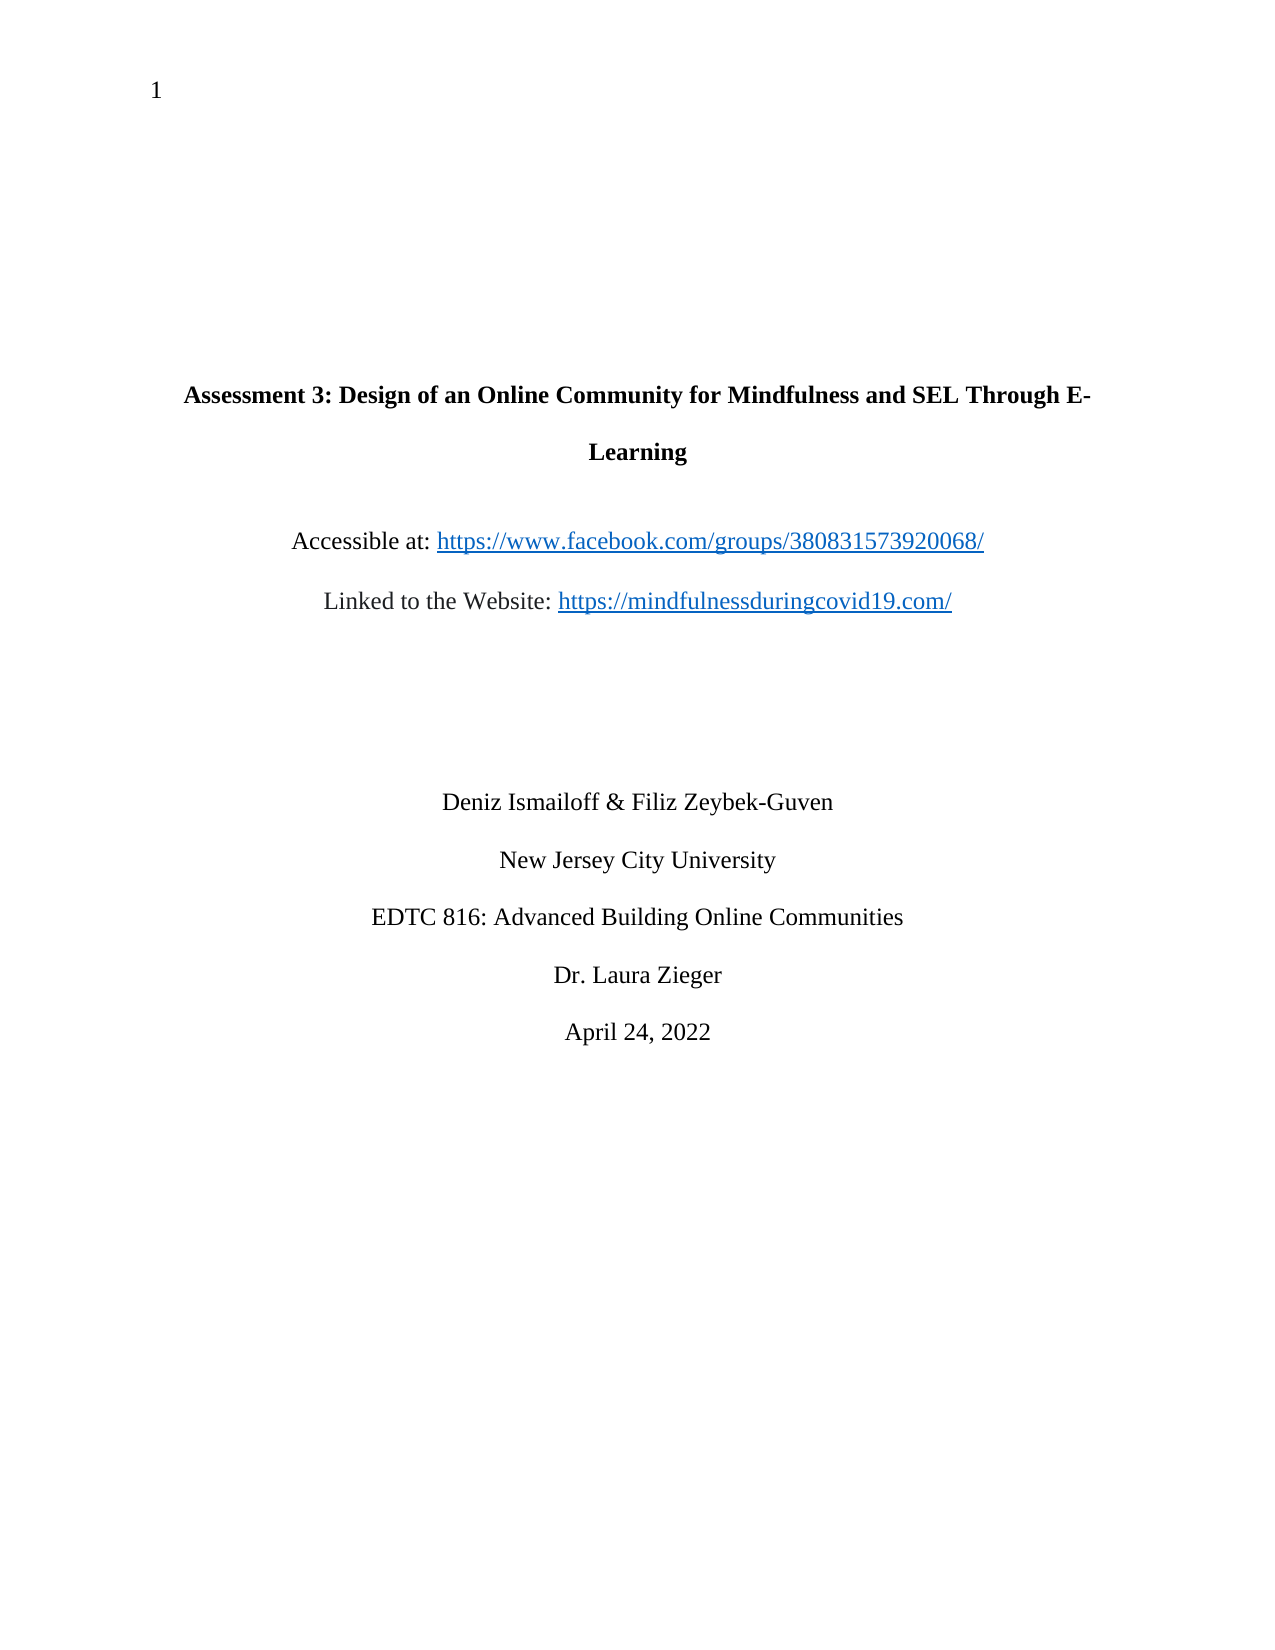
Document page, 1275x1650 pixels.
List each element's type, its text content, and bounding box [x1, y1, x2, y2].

text Deniz Ismailoff & Filiz Zeybek-Guven [150, 787, 1125, 816]
text Accessible at: https://www.facebook.com/groups/380831573920068/ [150, 526, 1125, 555]
text EDTC 816: Advanced Building Online Communities [150, 902, 1125, 931]
text April 24, 2022 [150, 1017, 1125, 1046]
text Assessment 3: Design of an Online Community for Mindfulness and SEL Through E-Learning [150, 380, 1125, 466]
text Dr. Laura Zieger [150, 960, 1125, 989]
text Linked to the Website: https://mindfulnessduringcovid19.com/ [150, 586, 1125, 615]
text New Jersey City University [150, 845, 1125, 874]
